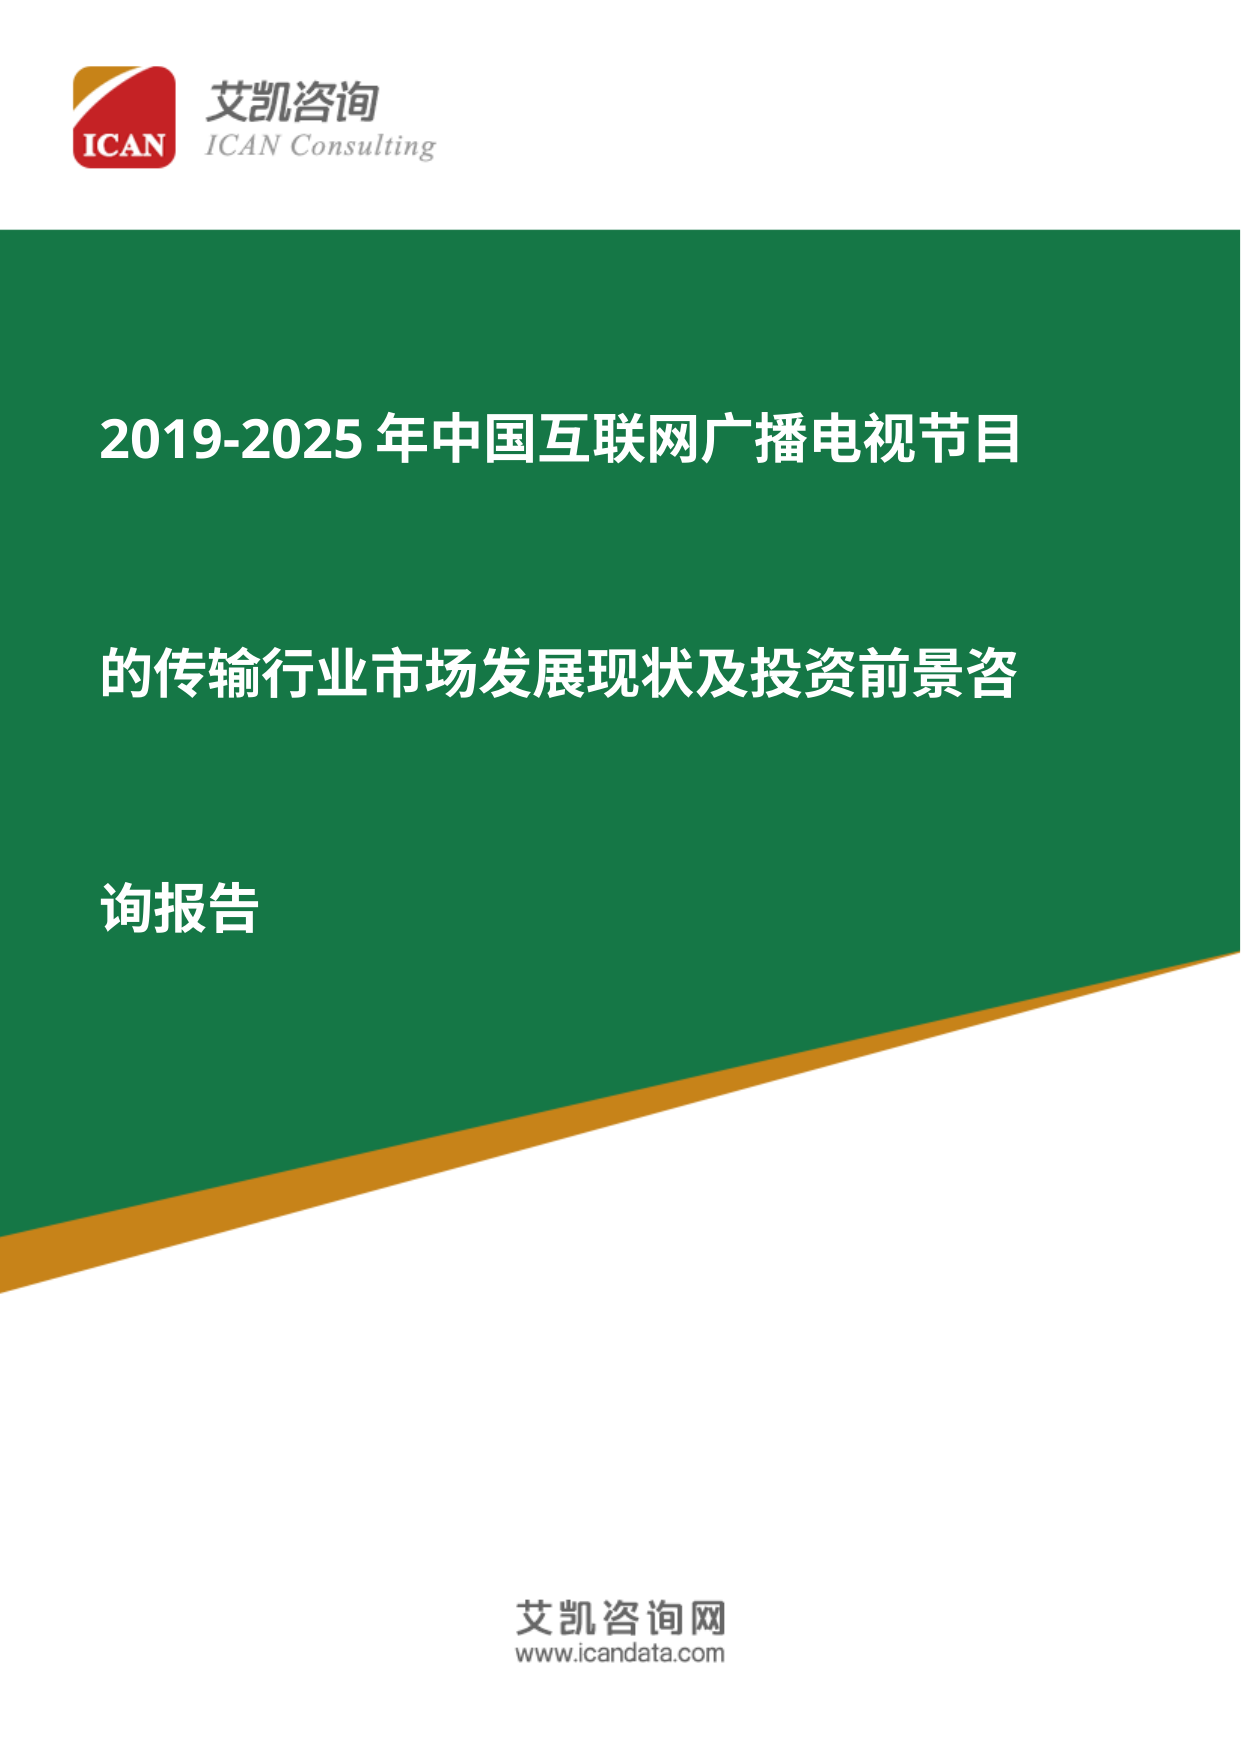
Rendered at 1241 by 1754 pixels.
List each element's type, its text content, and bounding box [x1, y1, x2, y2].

picture [0, 5, 1241, 1754]
subtitle 2019-2025年中国互联网广播电视节目的传输行业市场发展现状及投资前景咨询报告 [99, 386, 1053, 953]
